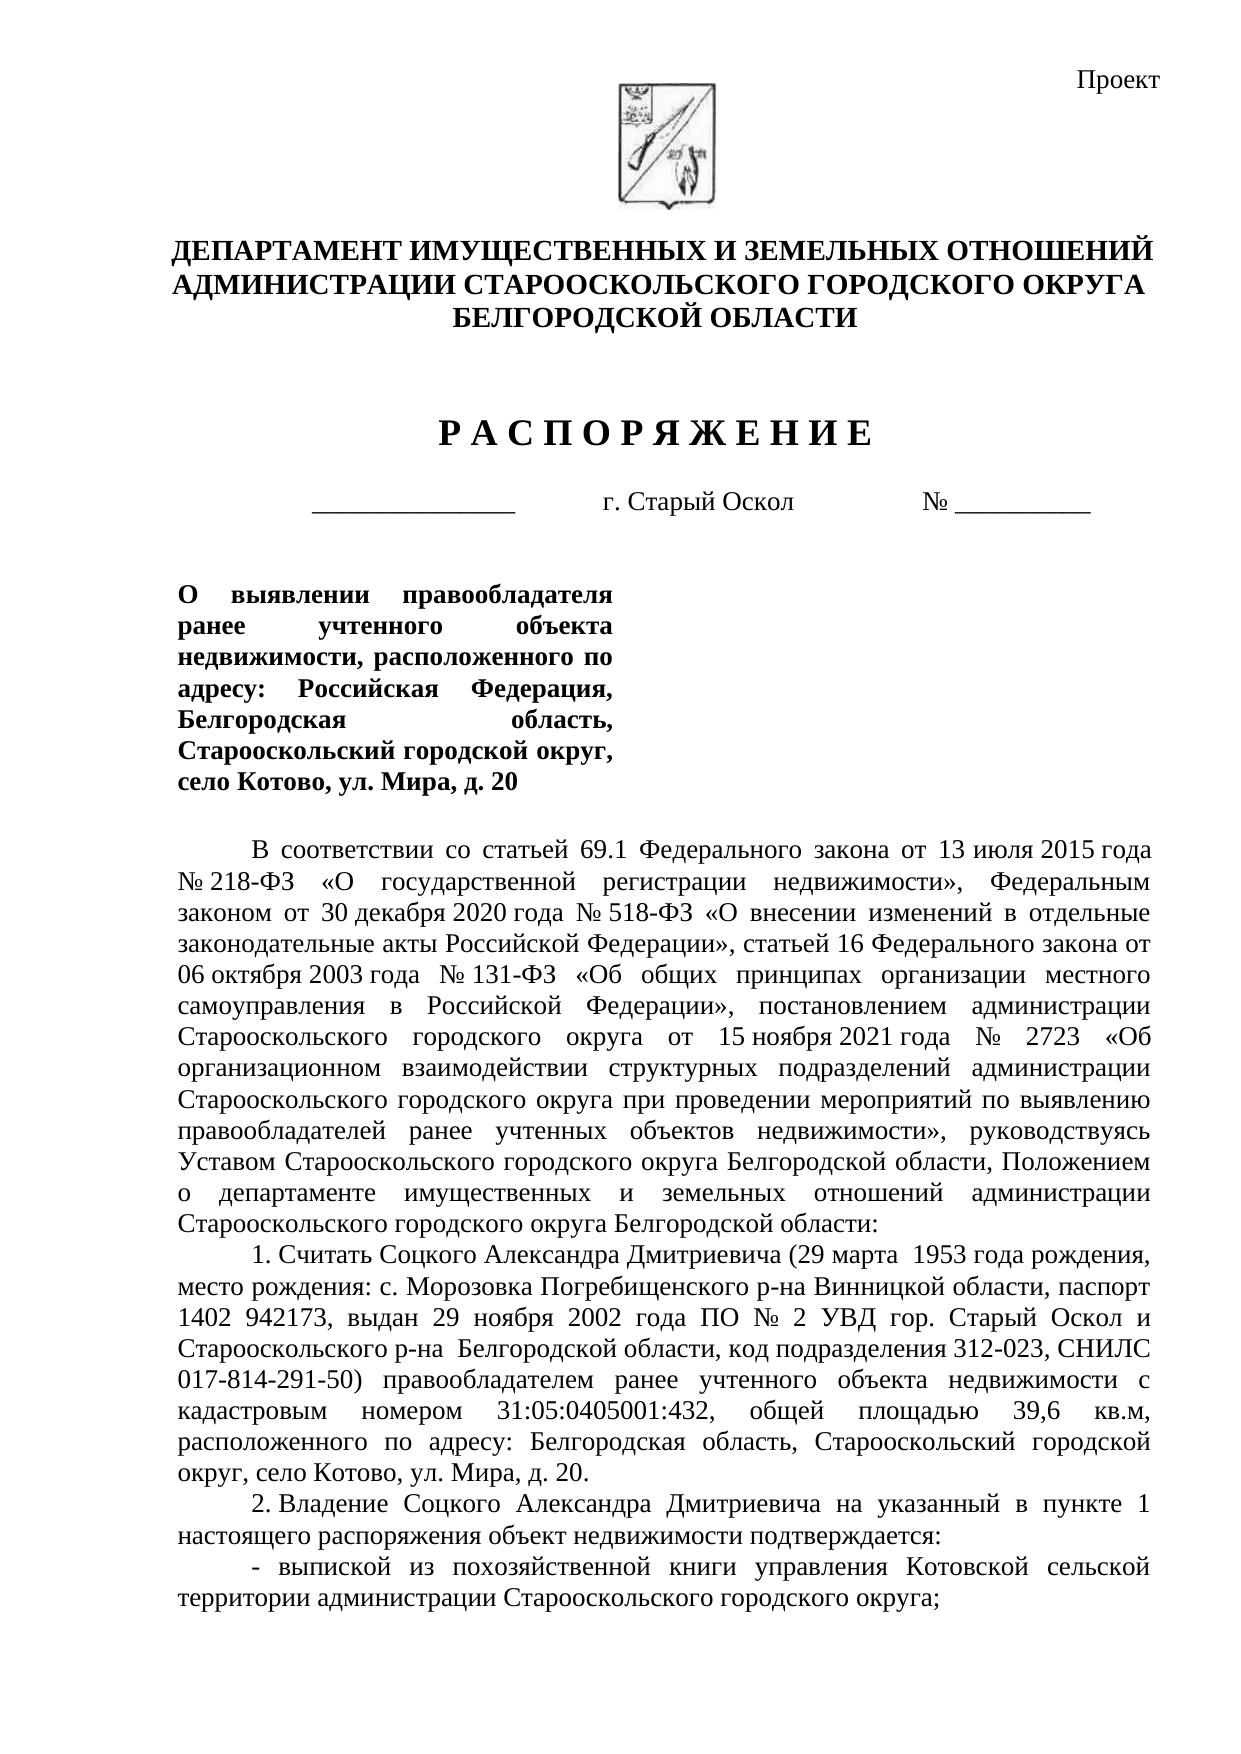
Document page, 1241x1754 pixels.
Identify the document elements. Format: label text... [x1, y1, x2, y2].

text - выпиской из похозяйственной книги управления Котовской сельской территории администрации Старооскольского городского округа; [177, 1550, 1152, 1612]
text _______________ г. Старый Оскол № __________ [177, 485, 1152, 516]
picture [618, 83, 717, 210]
text В соответствии со статьей 69.1 Федерального закона от 13 июля 2015 года № 218-ФЗ «О государственной регистрации недвижимости», Федеральным законом от 30 декабря 2020 года № 518-ФЗ «О внесении изменений в отдельные законодательные акты Российской Федерации», статьей 16 Федерального закона от 06 октября 2003 года № 131-ФЗ «Об общих принципах организации местного самоуправления в Российской Федерации», постановлением администрации Старооскольского городского округа от 15 ноября 2021 года № 2723 «Об организационном взаимодействии структурных подразделений администрации Старооскольского городского округа при проведении мероприятий по выявлению правообладателей ранее учтенных объектов недвижимости», руководствуясь Уставом Старооскольского городского округа Белгородской области, Положением о департаменте имущественных и земельных отношений администрации Старооскольского городского округа Белгородской области: [177, 833, 1152, 1238]
text ДЕПАРТАМЕНТ ИМУЩЕСТВЕННЫХ И ЗЕМЕЛЬНЫХ ОТНОШЕНИЙ [158, 233, 1167, 267]
table_header О выявлении правообладателя ранее учтенного объекта недвижимости, расположенного по адресу: Российская Федерация, Белгородская область, Старооскольский городской округ, село Котово, ул. Мира, д. 20 [166, 578, 624, 802]
text 2. Владение Соцкого Александра Дмитриевича на указанный в пункте 1 настоящего распоряжения объект недвижимости подтверждается: [177, 1488, 1152, 1550]
text АДМИНИСТРАЦИИ СТАРООСКОЛЬСКОГО ГОРОДСКОГО ОКРУГА БЕЛГОРОДСКОЙ ОБЛАСТИ [158, 267, 1152, 334]
text 1. Считать Соцкого Александра Дмитриевича (29 марта 1953 года рождения, место рождения: с. Морозовка Погребищенского р-на Винницкой области, паспорт 1402 942173, выдан 29 ноября 2002 года ПО № 2 УВД гор. Старый Оскол и Старооскольского р-на Белгородской области, код подразделения 312-023, СНИЛС 017-814-291-50) правообладателем ранее учтенного объекта недвижимости с кадастровым номером 31:05:0405001:432, общей площадью 39,6 кв.м, расположенного по адресу: Белгородская область, Старооскольский городской округ, село Котово, ул. Мира, д. 20. [177, 1238, 1152, 1488]
text Р А С П О Р Я Ж Е Н И Е [158, 411, 1152, 454]
